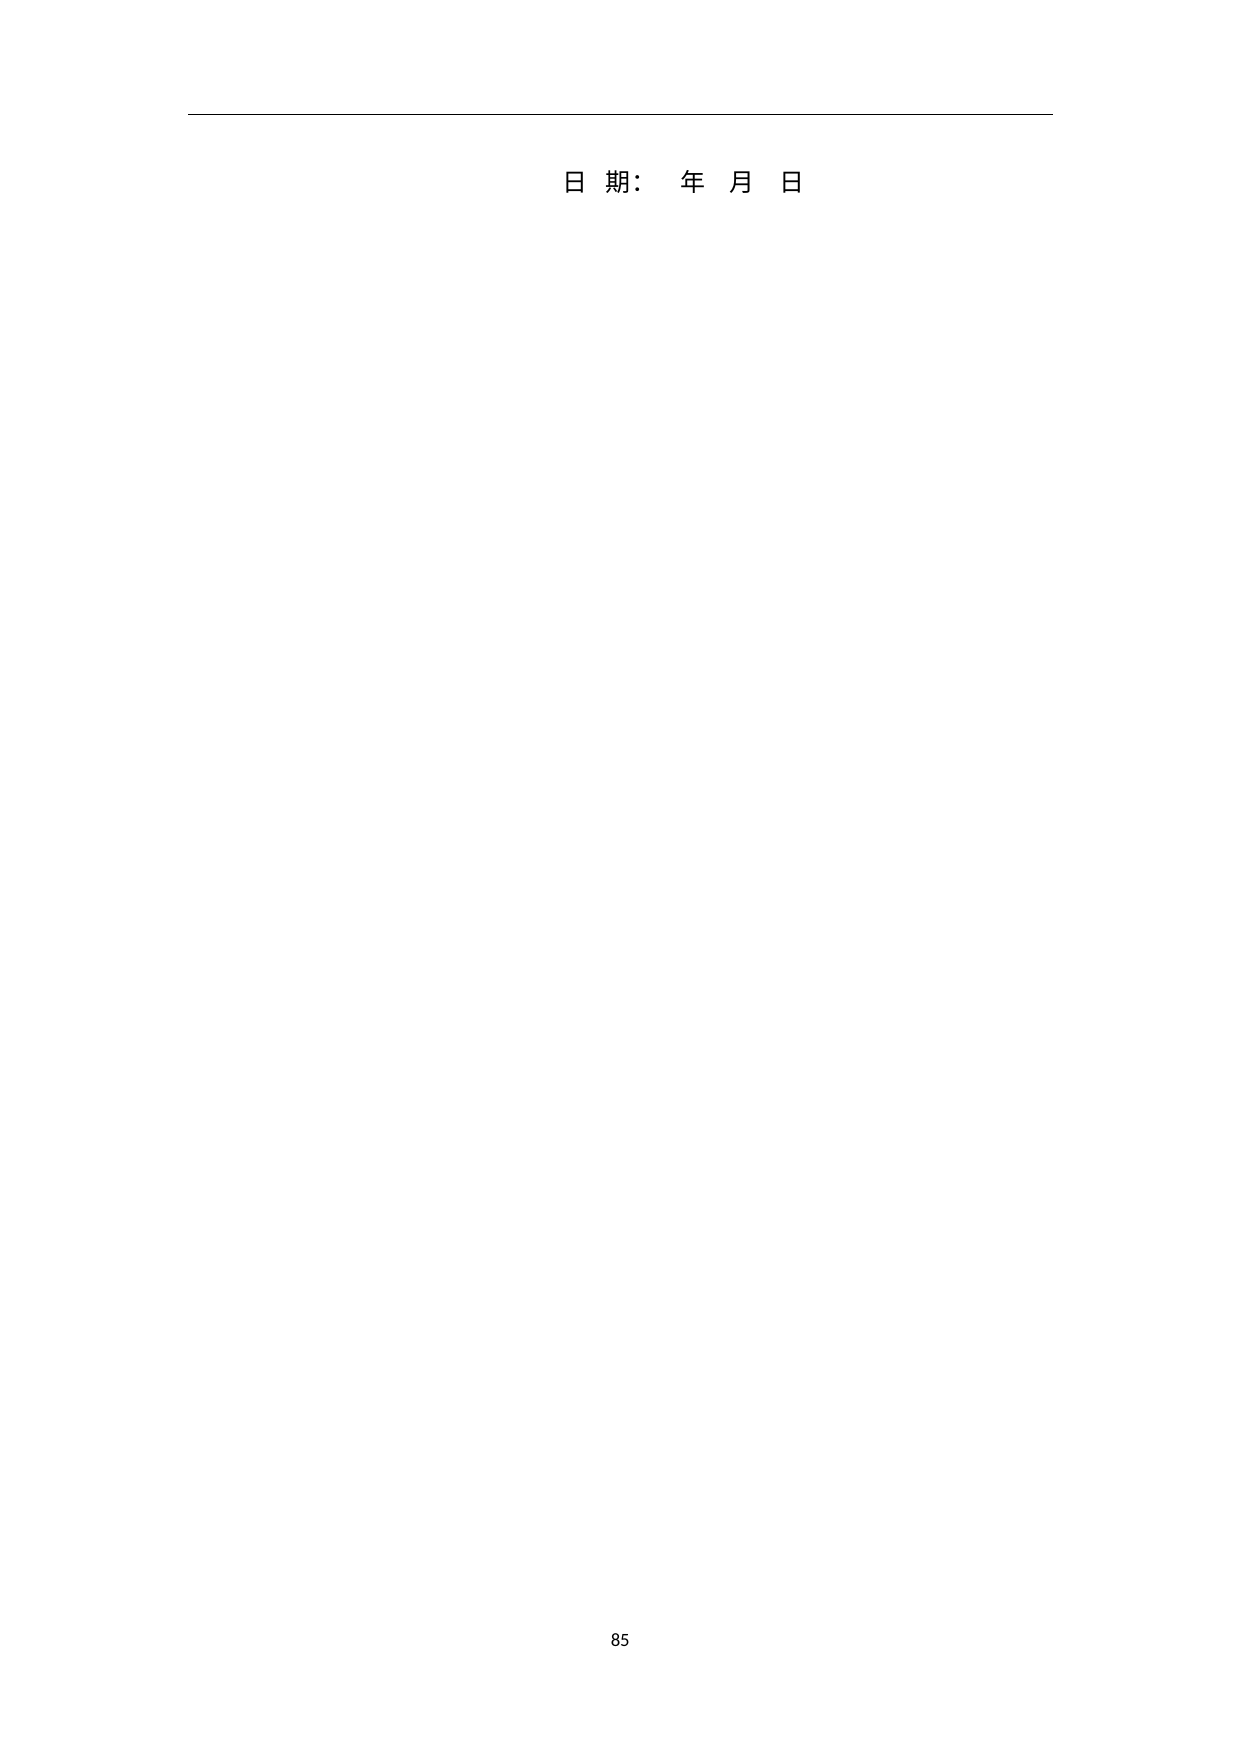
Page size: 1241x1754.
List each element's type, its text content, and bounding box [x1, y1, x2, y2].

text 日 期： 年 月 日 [187, 162, 1001, 198]
